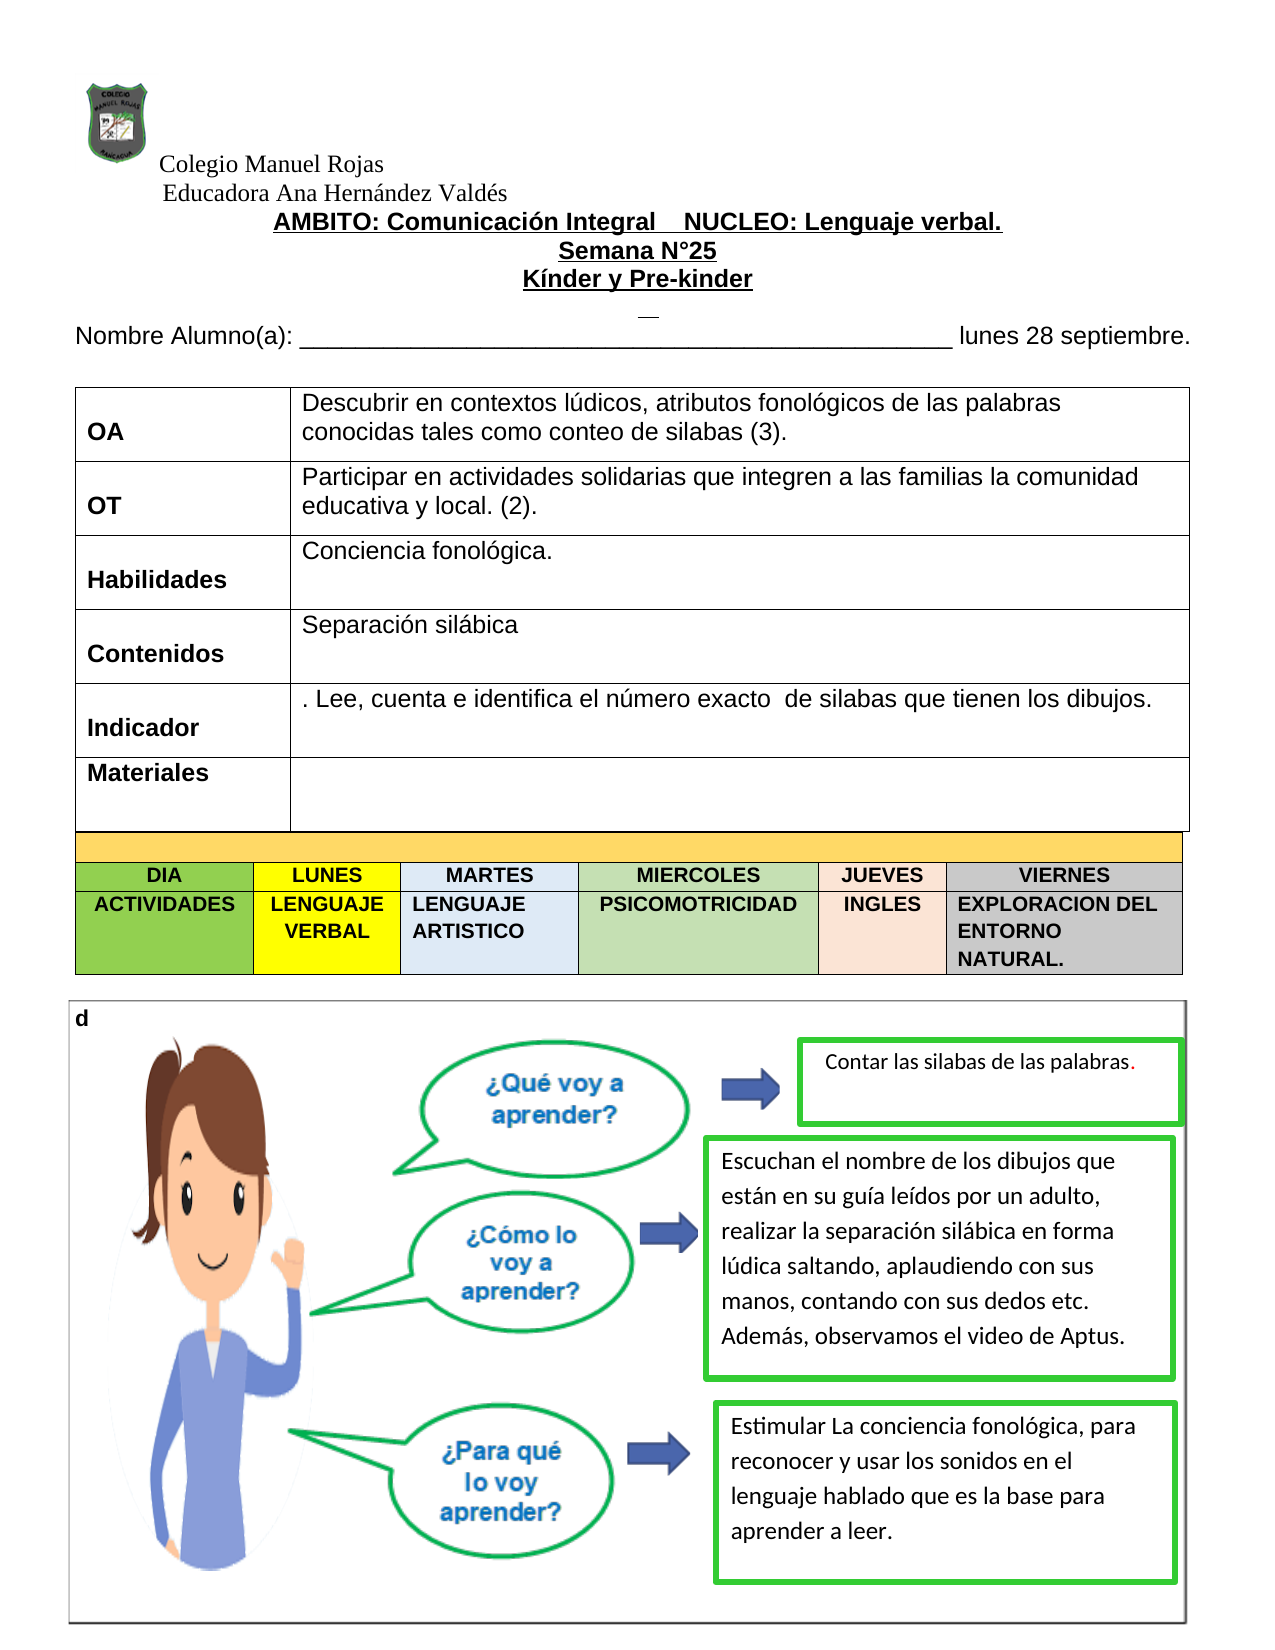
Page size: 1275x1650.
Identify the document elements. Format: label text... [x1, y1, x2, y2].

table_cell MIERCOLES [579, 863, 818, 891]
picture [75, 73, 159, 173]
table_cell INGLES [819, 892, 946, 974]
table_cell VIERNES [947, 863, 1182, 891]
table_cell JUEVES [819, 863, 946, 891]
text d [75, 1005, 1200, 1032]
table_cell LUNES [254, 863, 400, 891]
table_cell Participar en actividades solidarias que integren a las familias la comunidad educativa y local. (2). [291, 462, 1189, 535]
table_cell OT [76, 462, 290, 535]
table_cell LENGUAJE VERBAL [254, 892, 400, 974]
table_cell Materiales [76, 758, 290, 831]
table_header [76, 833, 1182, 862]
table_cell Contenidos [76, 610, 290, 683]
table_header Descubrir en contextos lúdicos, atributos fonológicos de las palabras conocidas tales como conteo de silabas (3). [291, 388, 1189, 461]
picture [68, 1000, 1191, 1630]
table_cell . Lee, cuenta e identifica el número exacto de silabas que tienen los dibujos. [291, 684, 1189, 757]
table_cell LENGUAJE ARTISTICO [401, 892, 578, 974]
table_cell Conciencia fonológica. [291, 536, 1189, 609]
text Nombre Alumno(a): _______________________________________________ lunes 28 septiembre. [75, 321, 1200, 350]
table_cell Habilidades [76, 536, 290, 609]
table_cell PSICOMOTRICIDAD [579, 892, 818, 974]
text Semana N°25 [75, 236, 1200, 264]
table_cell EXPLORACION DEL ENTORNO NATURAL. [947, 892, 1182, 974]
table_cell [291, 758, 1189, 831]
table_header OA [76, 388, 290, 461]
table_cell DIA [76, 863, 253, 891]
text AMBITO: Comunicación Integral NUCLEO: Lenguaje verbal. [75, 207, 1200, 236]
table_cell Separación silábica [291, 610, 1189, 683]
text Kínder y Pre-kinder [75, 264, 1200, 293]
table_cell Indicador [76, 684, 290, 757]
table_cell ACTIVIDADES [76, 892, 253, 974]
table_cell MARTES [401, 863, 578, 891]
